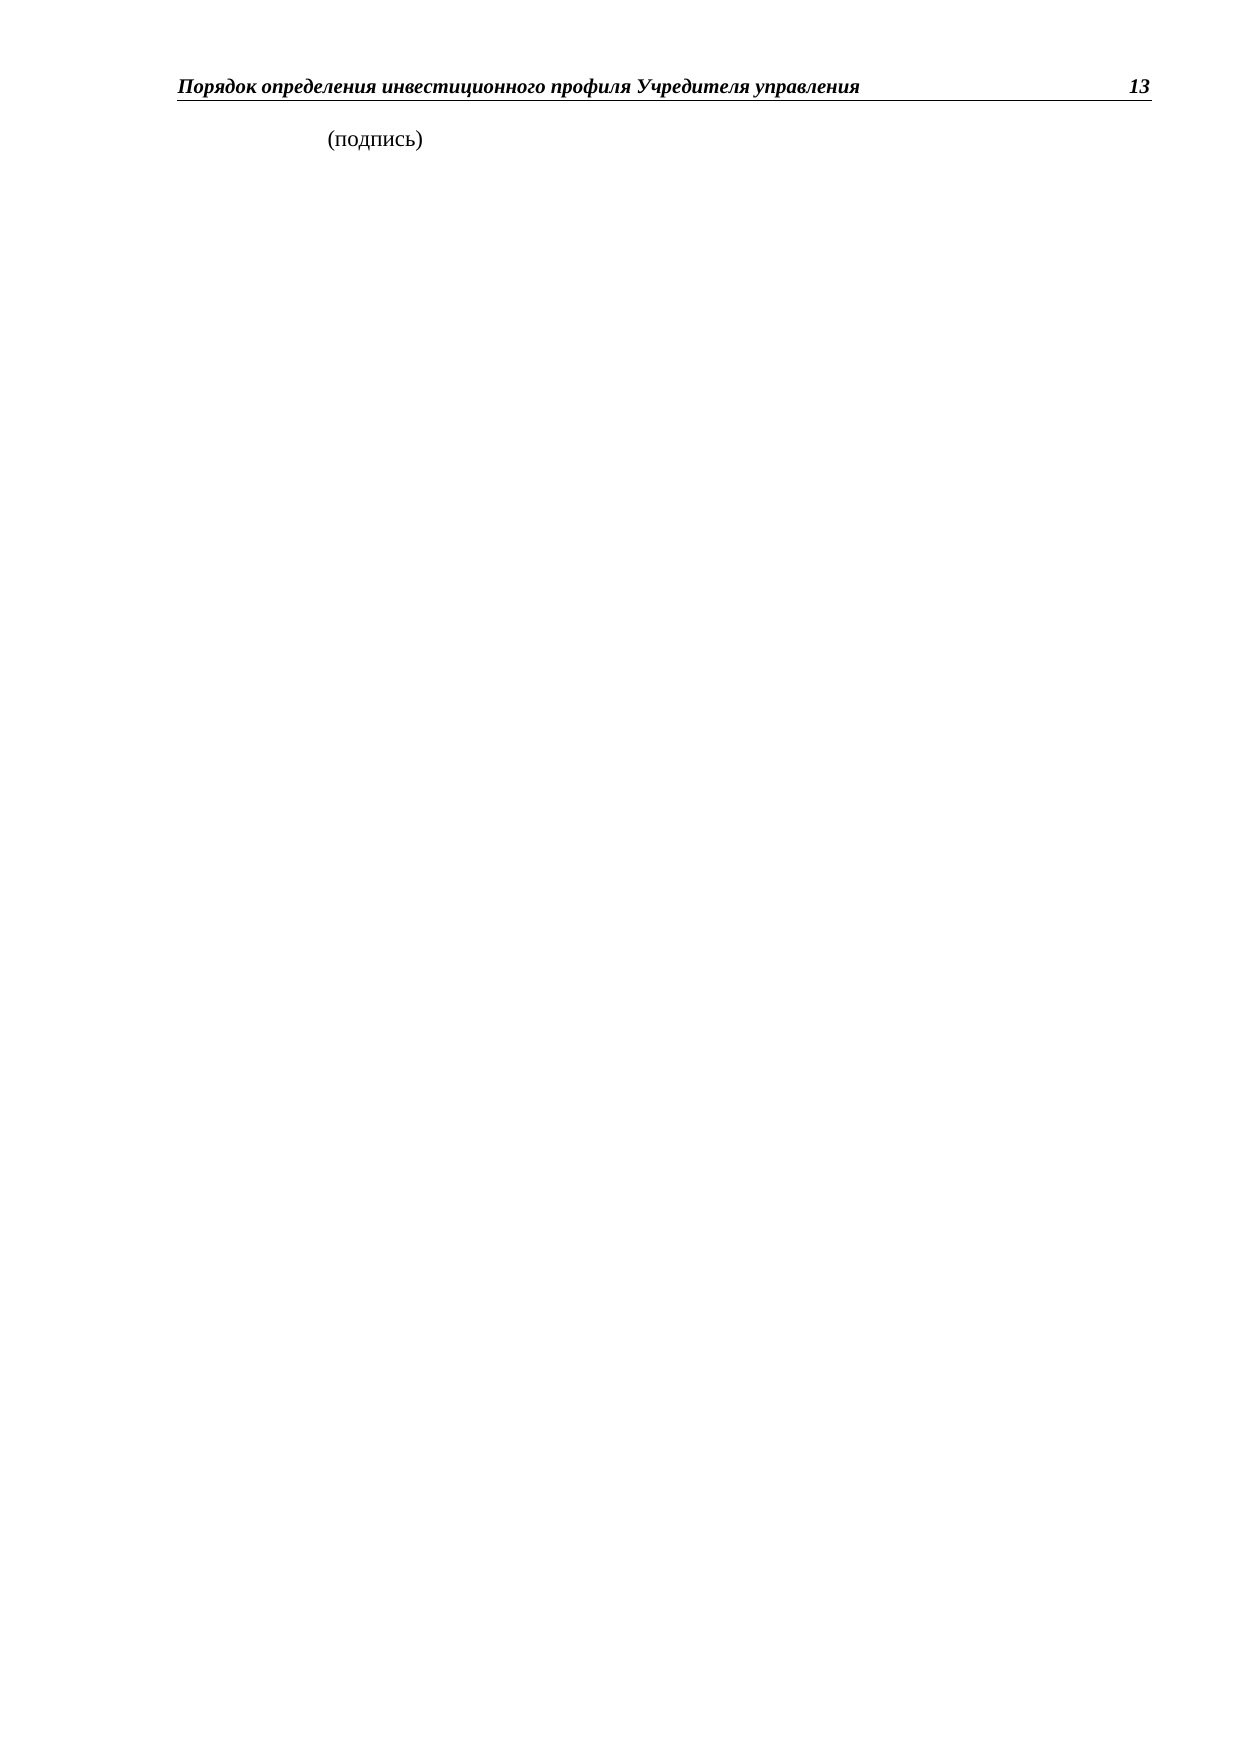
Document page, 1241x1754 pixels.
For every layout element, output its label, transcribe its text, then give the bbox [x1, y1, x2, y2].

text (подпись) [327, 125, 1152, 151]
